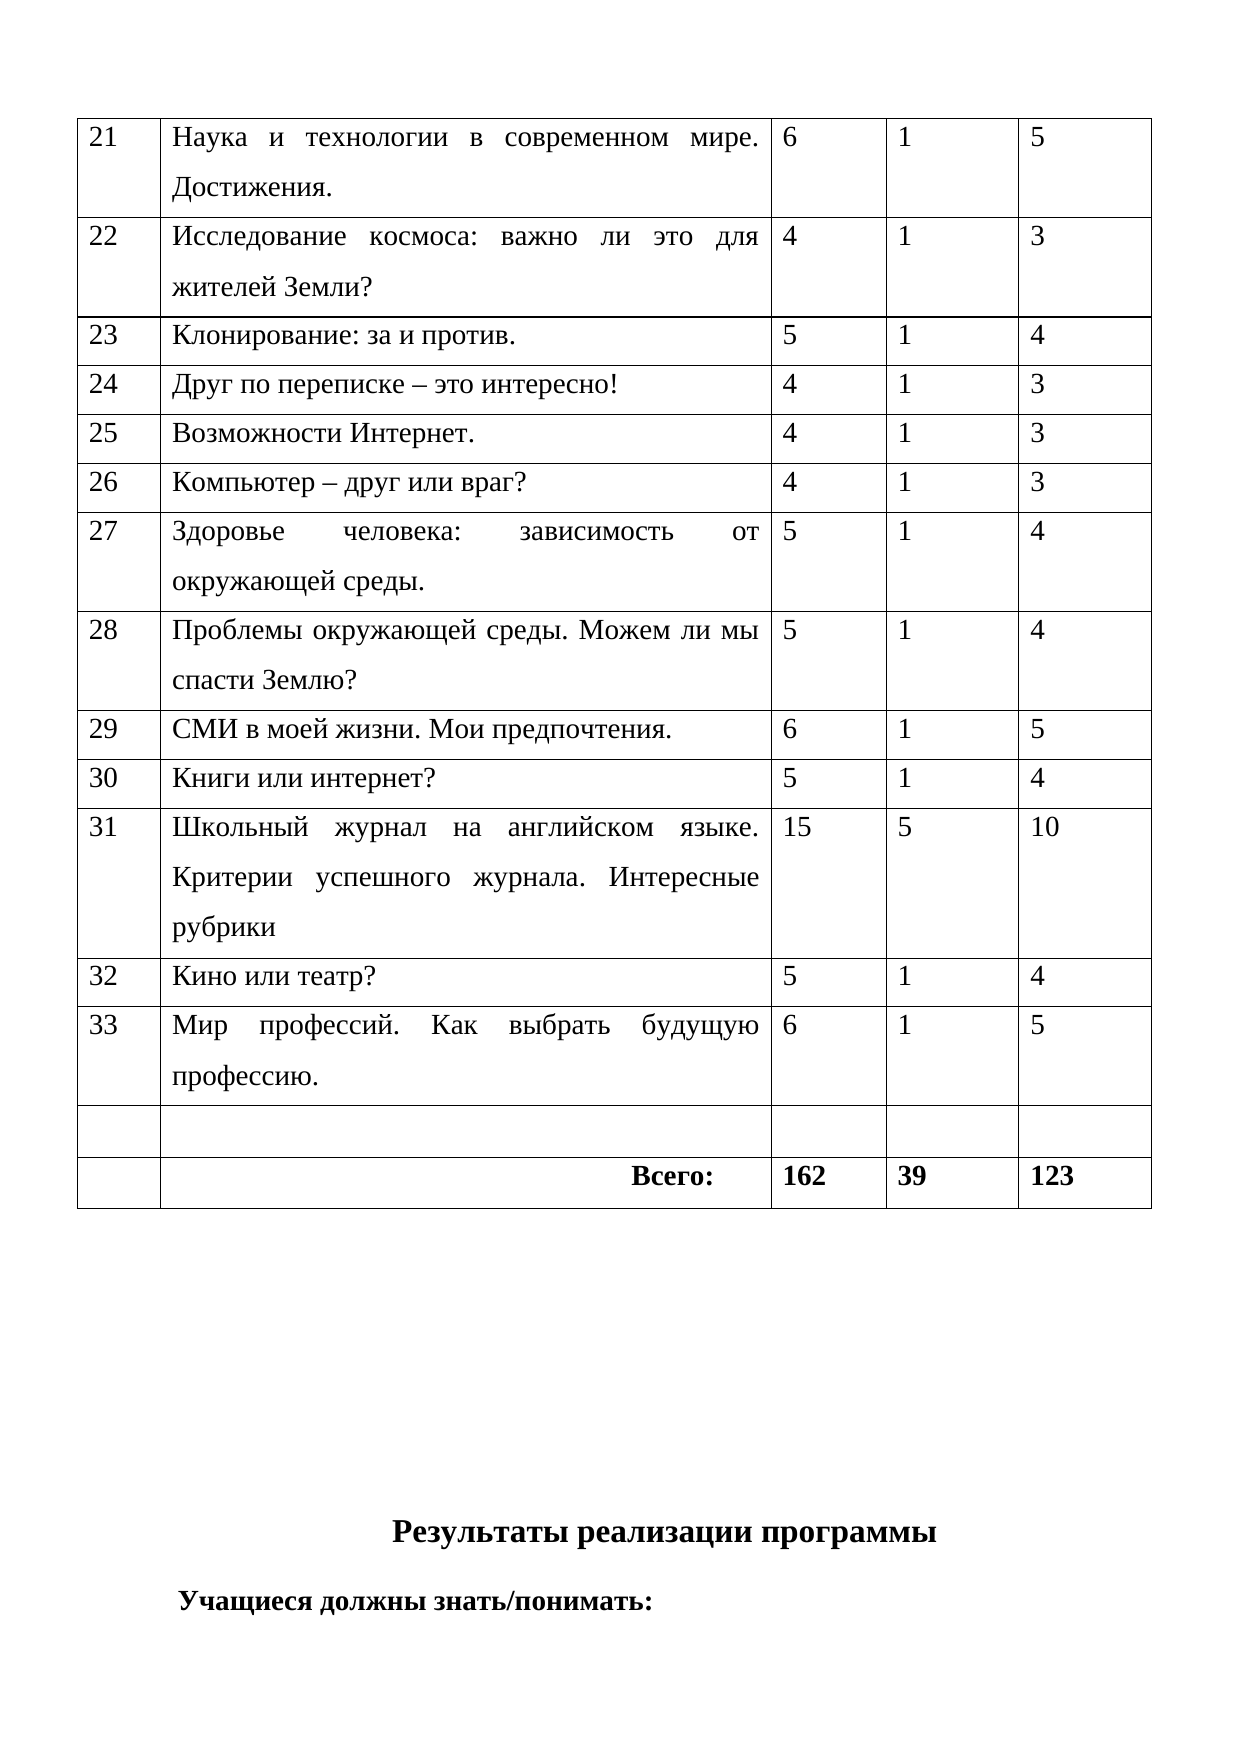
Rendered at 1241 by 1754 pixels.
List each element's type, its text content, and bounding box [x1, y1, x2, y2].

table_cell 4 [1019, 318, 1151, 365]
table_cell 24 [78, 366, 160, 414]
table_cell 30 [78, 760, 160, 808]
table_cell Возможности Интернет. [161, 415, 771, 463]
table_cell Исследование космоса: важно ли это для жителей Земли? [161, 218, 771, 316]
table_cell 1 [887, 464, 1018, 512]
table_cell 31 [78, 809, 160, 957]
table_cell 1 [887, 612, 1018, 710]
table_cell 32 [78, 959, 160, 1006]
table_cell 23 [78, 318, 160, 365]
table_cell 162 [772, 1158, 886, 1208]
table_cell Мир профессий. Как выбрать будущую профессию. [161, 1007, 771, 1105]
table_cell 6 [772, 119, 886, 217]
table_cell 1 [887, 119, 1018, 217]
table_cell 6 [772, 711, 886, 759]
table_cell 5 [772, 513, 886, 611]
table_cell 123 [1019, 1158, 1151, 1208]
table_cell Школьный журнал на английском языке. Критерии успешного журнала. Интересные рубрики [161, 809, 771, 957]
table_cell 25 [78, 415, 160, 463]
table_cell 4 [1019, 959, 1151, 1006]
table_cell 4 [1019, 513, 1151, 611]
table_cell [772, 1106, 886, 1157]
table_cell Друг по переписке – это интересно! [161, 366, 771, 414]
table_cell 28 [78, 612, 160, 710]
table_cell 3 [1019, 218, 1151, 316]
table_cell 1 [887, 711, 1018, 759]
table_cell 1 [887, 959, 1018, 1006]
table_cell Здоровье человека: зависимость от окружающей среды. [161, 513, 771, 611]
table_cell 1 [887, 218, 1018, 316]
table_cell 27 [78, 513, 160, 611]
table_cell 3 [1019, 464, 1151, 512]
table_cell 1 [887, 1007, 1018, 1105]
text Результаты реализации программы [177, 1511, 1152, 1549]
table_cell 4 [772, 366, 886, 414]
table_cell [887, 1106, 1018, 1157]
table_cell [1019, 1106, 1151, 1157]
table_cell 5 [887, 809, 1018, 957]
table_cell 1 [887, 366, 1018, 414]
table_cell Проблемы окружающей среды. Можем ли мы спасти Землю? [161, 612, 771, 710]
table_cell 4 [772, 218, 886, 316]
table_cell 5 [772, 760, 886, 808]
table_cell 1 [887, 760, 1018, 808]
table_cell 15 [772, 809, 886, 957]
table_cell Наука и технологии в современном мире. Достижения. [161, 119, 771, 217]
table_cell Всего: [161, 1158, 771, 1208]
table_cell [78, 1158, 160, 1208]
table_cell Компьютер – друг или враг? [161, 464, 771, 512]
table_cell 5 [1019, 711, 1151, 759]
table_cell 1 [887, 318, 1018, 365]
table_cell Клонирование: за и против. [161, 318, 771, 365]
table_cell 10 [1019, 809, 1151, 957]
table_cell 6 [772, 1007, 886, 1105]
table_cell 4 [772, 415, 886, 463]
table_cell 5 [1019, 1007, 1151, 1105]
table_cell 39 [887, 1158, 1018, 1208]
table_cell 33 [78, 1007, 160, 1105]
table_cell 4 [1019, 760, 1151, 808]
table_cell 4 [1019, 612, 1151, 710]
table_cell 1 [887, 415, 1018, 463]
table_cell 26 [78, 464, 160, 512]
text Учащиеся должны знать/понимать: [177, 1583, 1152, 1616]
table_cell 21 [78, 119, 160, 217]
table_cell Кино или театр? [161, 959, 771, 1006]
table_cell 29 [78, 711, 160, 759]
table_cell 4 [772, 464, 886, 512]
table_cell 5 [772, 612, 886, 710]
table_cell [161, 1106, 771, 1157]
table_cell СМИ в моей жизни. Мои предпочтения. [161, 711, 771, 759]
table_cell 3 [1019, 366, 1151, 414]
table_cell 5 [772, 959, 886, 1006]
table_cell 5 [1019, 119, 1151, 217]
table_cell 3 [1019, 415, 1151, 463]
table_cell 1 [887, 513, 1018, 611]
table_cell Книги или интернет? [161, 760, 771, 808]
table_cell 22 [78, 218, 160, 316]
table_cell [78, 1106, 160, 1157]
table_cell 5 [772, 318, 886, 365]
